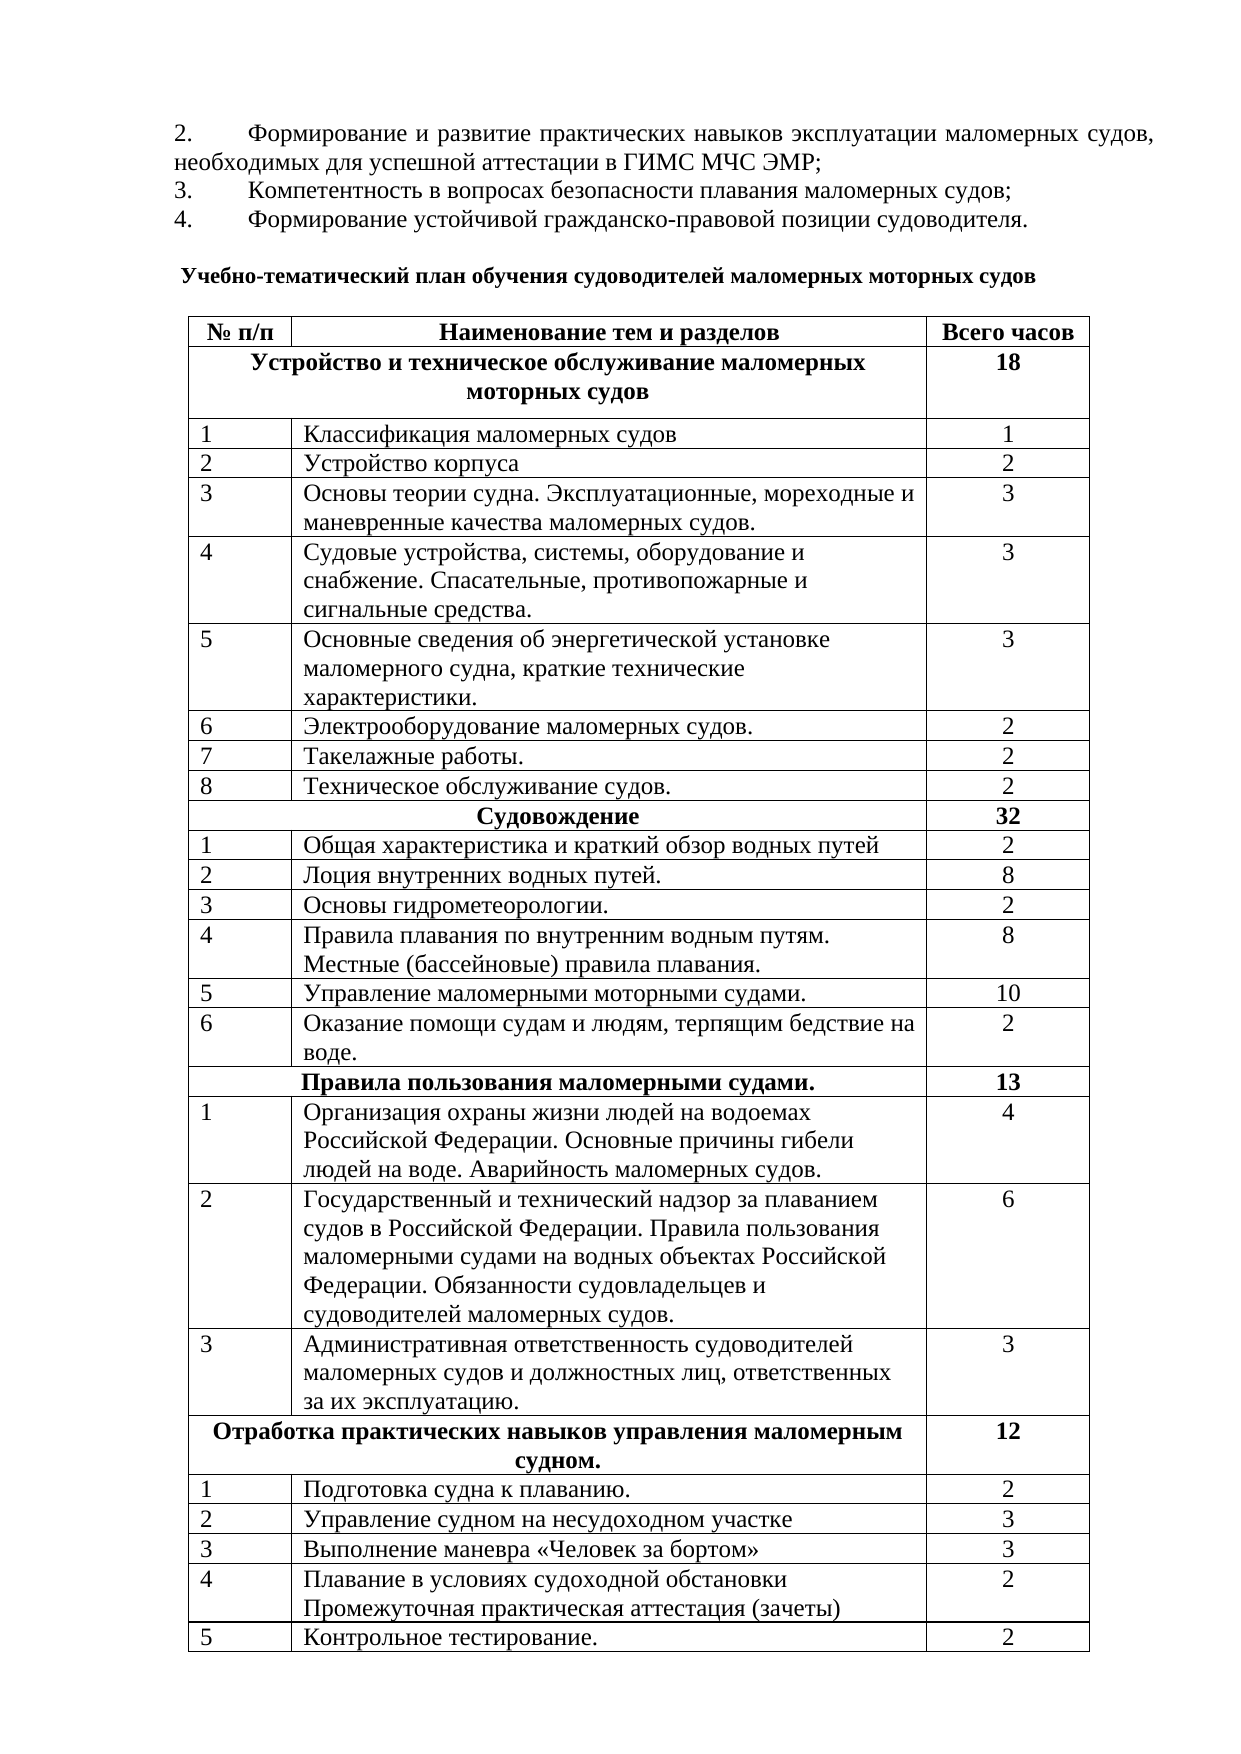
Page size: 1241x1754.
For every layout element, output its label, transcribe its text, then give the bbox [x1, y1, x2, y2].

table_cell Оказание помощи судам и людям, терпящим бедствие на воде. [292, 1008, 926, 1066]
table_cell Такелажные работы. [292, 741, 926, 770]
table_cell Государственный и технический надзор за плаванием судов в Российской Федерации. Правила пользования маломерными судами на водных объектах Российской Федерации. Обязанности судовладельцев и судоводителей маломерных судов. [292, 1184, 926, 1328]
table_cell 5 [189, 624, 291, 710]
table_cell Судовождение [189, 801, 926, 829]
table_cell 2 [927, 449, 1089, 477]
table_cell Основы теории судна. Эксплуатационные, мореходные и маневренные качества маломерных судов. [292, 478, 926, 536]
table_cell Общая характеристика и краткий обзор водных путей [292, 831, 926, 859]
text 4. Формирование устойчивой гражданско-правовой позиции судоводителя. [174, 204, 1155, 233]
table_cell 3 [927, 624, 1089, 710]
table_cell Отработка практических навыков управления маломерным судном. [189, 1416, 926, 1473]
table_cell 5 [189, 979, 291, 1007]
table_cell 2 [189, 449, 291, 477]
table_cell 2 [189, 1184, 291, 1328]
table_cell 13 [927, 1067, 1089, 1096]
table_cell 12 [927, 1416, 1089, 1473]
table_cell Плавание в условиях судоходной обстановки Промежуточная практическая аттестация (зачеты) [292, 1564, 926, 1621]
table_header Наименование тем и разделов [292, 317, 926, 346]
table_cell 3 [927, 478, 1089, 536]
table_cell Управление судном на несудоходном участке [292, 1504, 926, 1533]
table_cell Устройство и техническое обслуживание маломерных моторных судов [189, 347, 926, 418]
text 2. Формирование и развитие практических навыков эксплуатации маломерных судов, необходимых для успешной аттестации в ГИМС МЧС ЭМР; [174, 118, 1155, 176]
table_cell 2 [189, 860, 291, 889]
table_cell 2 [927, 890, 1089, 919]
table_cell 3 [927, 1329, 1089, 1415]
table_cell 2 [927, 711, 1089, 740]
table_cell Устройство корпуса [292, 449, 926, 477]
table_cell 6 [189, 1008, 291, 1066]
table_cell 5 [189, 1623, 291, 1651]
table_cell 6 [189, 711, 291, 740]
table_cell 1 [189, 1475, 291, 1503]
table_header № п/п [189, 317, 291, 346]
table_cell 8 [927, 920, 1089, 977]
table_cell 3 [927, 1504, 1089, 1533]
table_cell 3 [189, 478, 291, 536]
table_cell 4 [189, 920, 291, 977]
table_cell Судовые устройства, системы, оборудование и снабжение. Спасательные, противопожарные и сигнальные средства. [292, 537, 926, 623]
table_cell Организация охраны жизни людей на водоемах Российской Федерации. Основные причины гибели людей на воде. Аварийность маломерных судов. [292, 1097, 926, 1183]
table_cell 4 [927, 1097, 1089, 1183]
table_cell 3 [189, 890, 291, 919]
table_cell 2 [927, 771, 1089, 800]
table_cell Техническое обслуживание судов. [292, 771, 926, 800]
table_cell 2 [927, 741, 1089, 770]
table_cell Правила пользования маломерными судами. [189, 1067, 926, 1096]
table_cell 8 [189, 771, 291, 800]
table_cell 6 [927, 1184, 1089, 1328]
table_cell Контрольное тестирование. [292, 1623, 926, 1651]
table_cell 3 [189, 1329, 291, 1415]
table_cell 3 [927, 1534, 1089, 1563]
table_cell Административная ответственность судоводителей маломерных судов и должностных лиц, ответственных за их эксплуатацию. [292, 1329, 926, 1415]
table_cell 7 [189, 741, 291, 770]
table_cell Электрооборудование маломерных судов. [292, 711, 926, 740]
table_cell 32 [927, 801, 1089, 829]
table_cell Правила плавания по внутренним водным путям. Местные (бассейновые) правила плавания. [292, 920, 926, 977]
table_cell 2 [189, 1504, 291, 1533]
table_cell 1 [189, 1097, 291, 1183]
text 3. Компетентность в вопросах безопасности плавания маломерных судов; [174, 176, 1155, 204]
table_cell Лоция внутренних водных путей. [292, 860, 926, 889]
table_cell 2 [927, 1008, 1089, 1066]
table_cell 3 [189, 1534, 291, 1563]
table_cell 1 [927, 419, 1089, 447]
table_cell 2 [927, 1623, 1089, 1651]
table_cell Основные сведения об энергетической установке маломерного судна, краткие технические характеристики. [292, 624, 926, 710]
table_cell 1 [189, 831, 291, 859]
table_cell 8 [927, 860, 1089, 889]
table_cell 1 [189, 419, 291, 447]
table_cell 2 [927, 831, 1089, 859]
table_header Всего часов [927, 317, 1089, 346]
table_cell 2 [927, 1475, 1089, 1503]
text Учебно-тематический план обучения судоводителей маломерных моторных судов [174, 262, 1155, 288]
table_cell Основы гидрометеорологии. [292, 890, 926, 919]
table_cell 2 [927, 1564, 1089, 1621]
table_cell 4 [189, 537, 291, 623]
table_cell Подготовка судна к плаванию. [292, 1475, 926, 1503]
table_cell Классификация маломерных судов [292, 419, 926, 447]
table_cell 3 [927, 537, 1089, 623]
table_cell 10 [927, 979, 1089, 1007]
table_cell Управление маломерными моторными судами. [292, 979, 926, 1007]
table_cell 18 [927, 347, 1089, 418]
table_cell 4 [189, 1564, 291, 1621]
table_cell Выполнение маневра «Человек за бортом» [292, 1534, 926, 1563]
